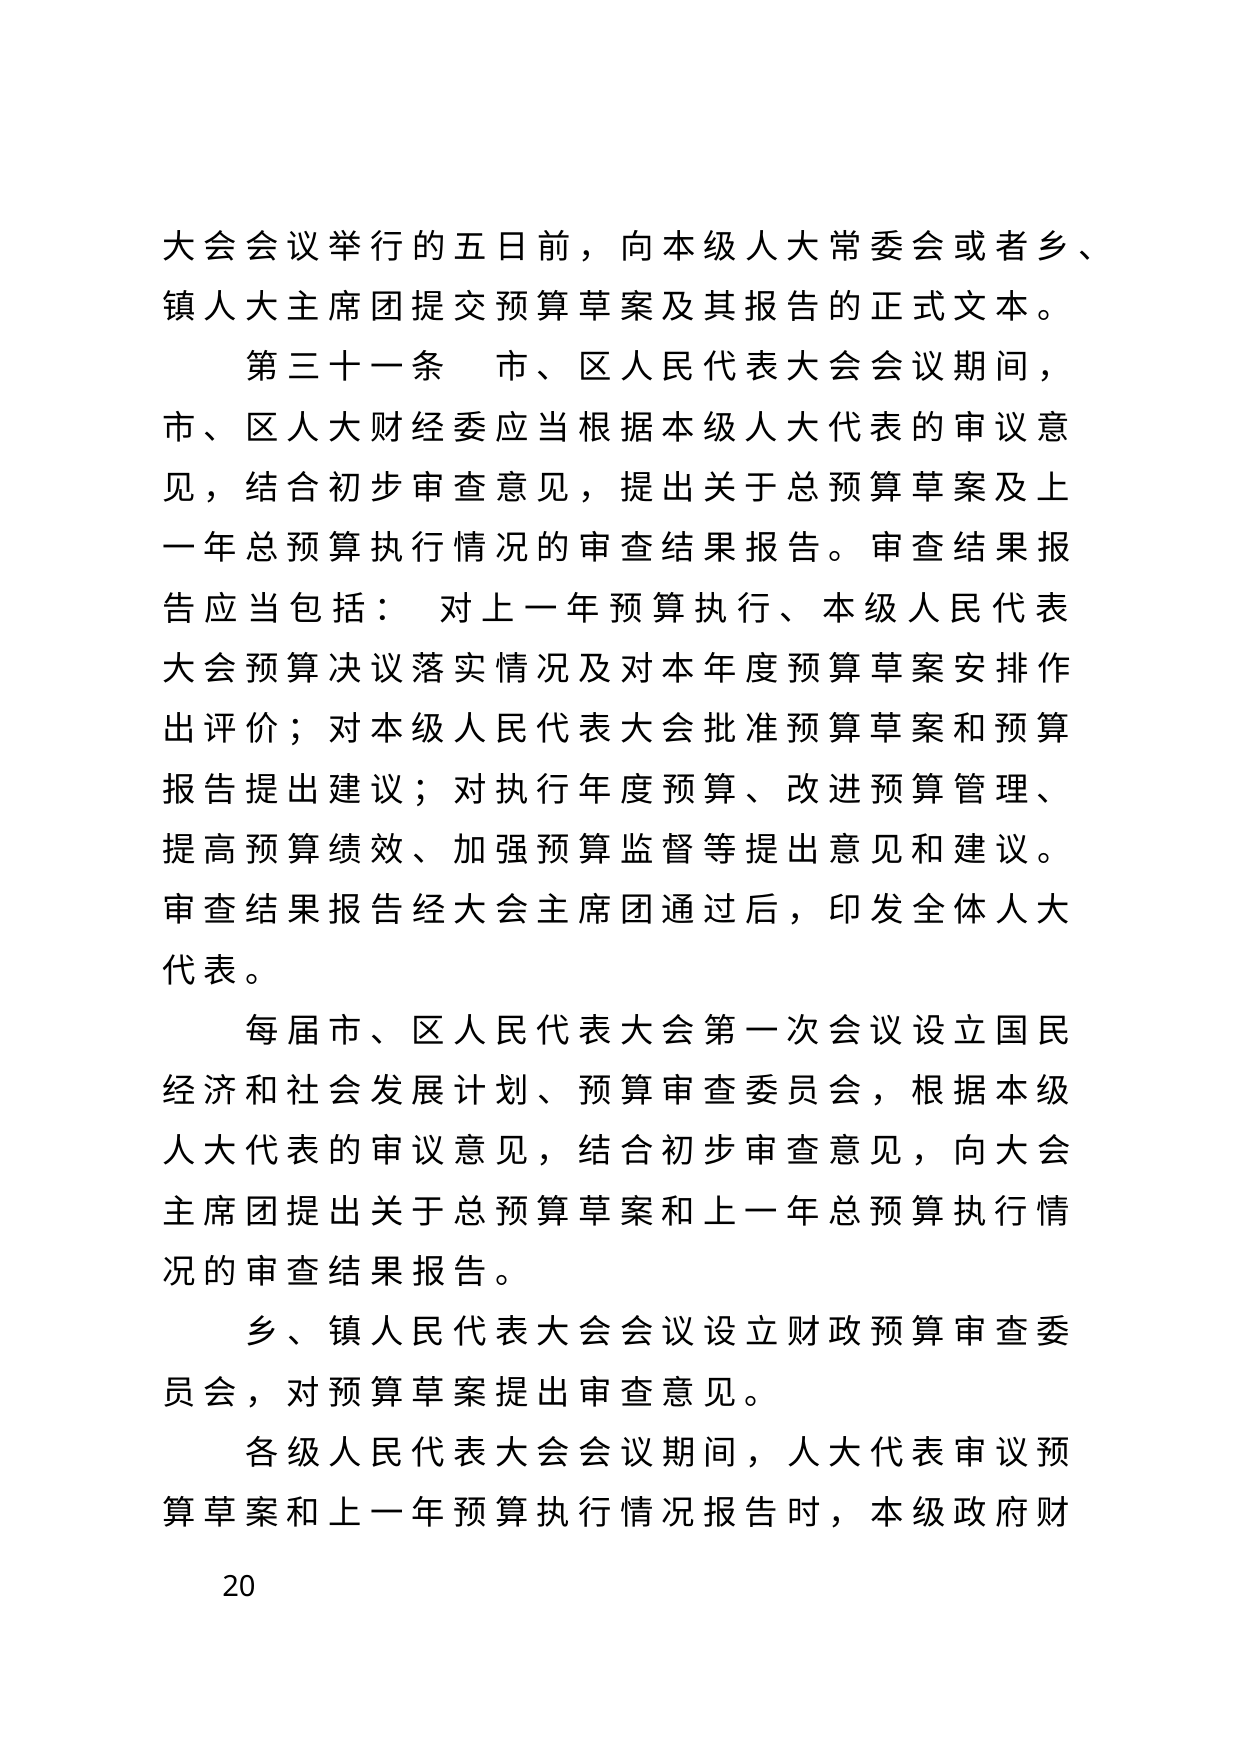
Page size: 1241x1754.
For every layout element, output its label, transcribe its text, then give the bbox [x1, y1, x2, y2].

text 乡、镇人民代表大会会议设立财政预算审查委员会，对预算草案提出审查意见。 [162, 1299, 1078, 1420]
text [162, 1420, 1078, 1540]
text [162, 213, 1078, 334]
text 每届市、区人民代表大会第一次会议设立国民经济和社会发展计划、预算审查委员会，根据本级人大代表的审议意见，结合初步审查意见，向大会主席团提出关于总预算草案和上一年总预算执行情况的审查结果报告。 [162, 998, 1078, 1299]
text 第三十一条 市、区人民代表大会会议期间，市、区人大财经委应当根据本级人大代表的审议意见，结合初步审查意见，提出关于总预算草案及上一年总预算执行情况的审查结果报告。审查结果报告应当包括： 对上一年预算执行、本级人民代表大会预算决议落实情况及对本年度预算草案安排作出评价；对本级人民代表大会批准预算草案和预算报告提出建议；对执行年度预算、改进预算管理、提高预算绩效、加强预算监督等提出意见和建议。审查结果报告经大会主席团通过后，印发全体人大代表。 [162, 334, 1078, 998]
